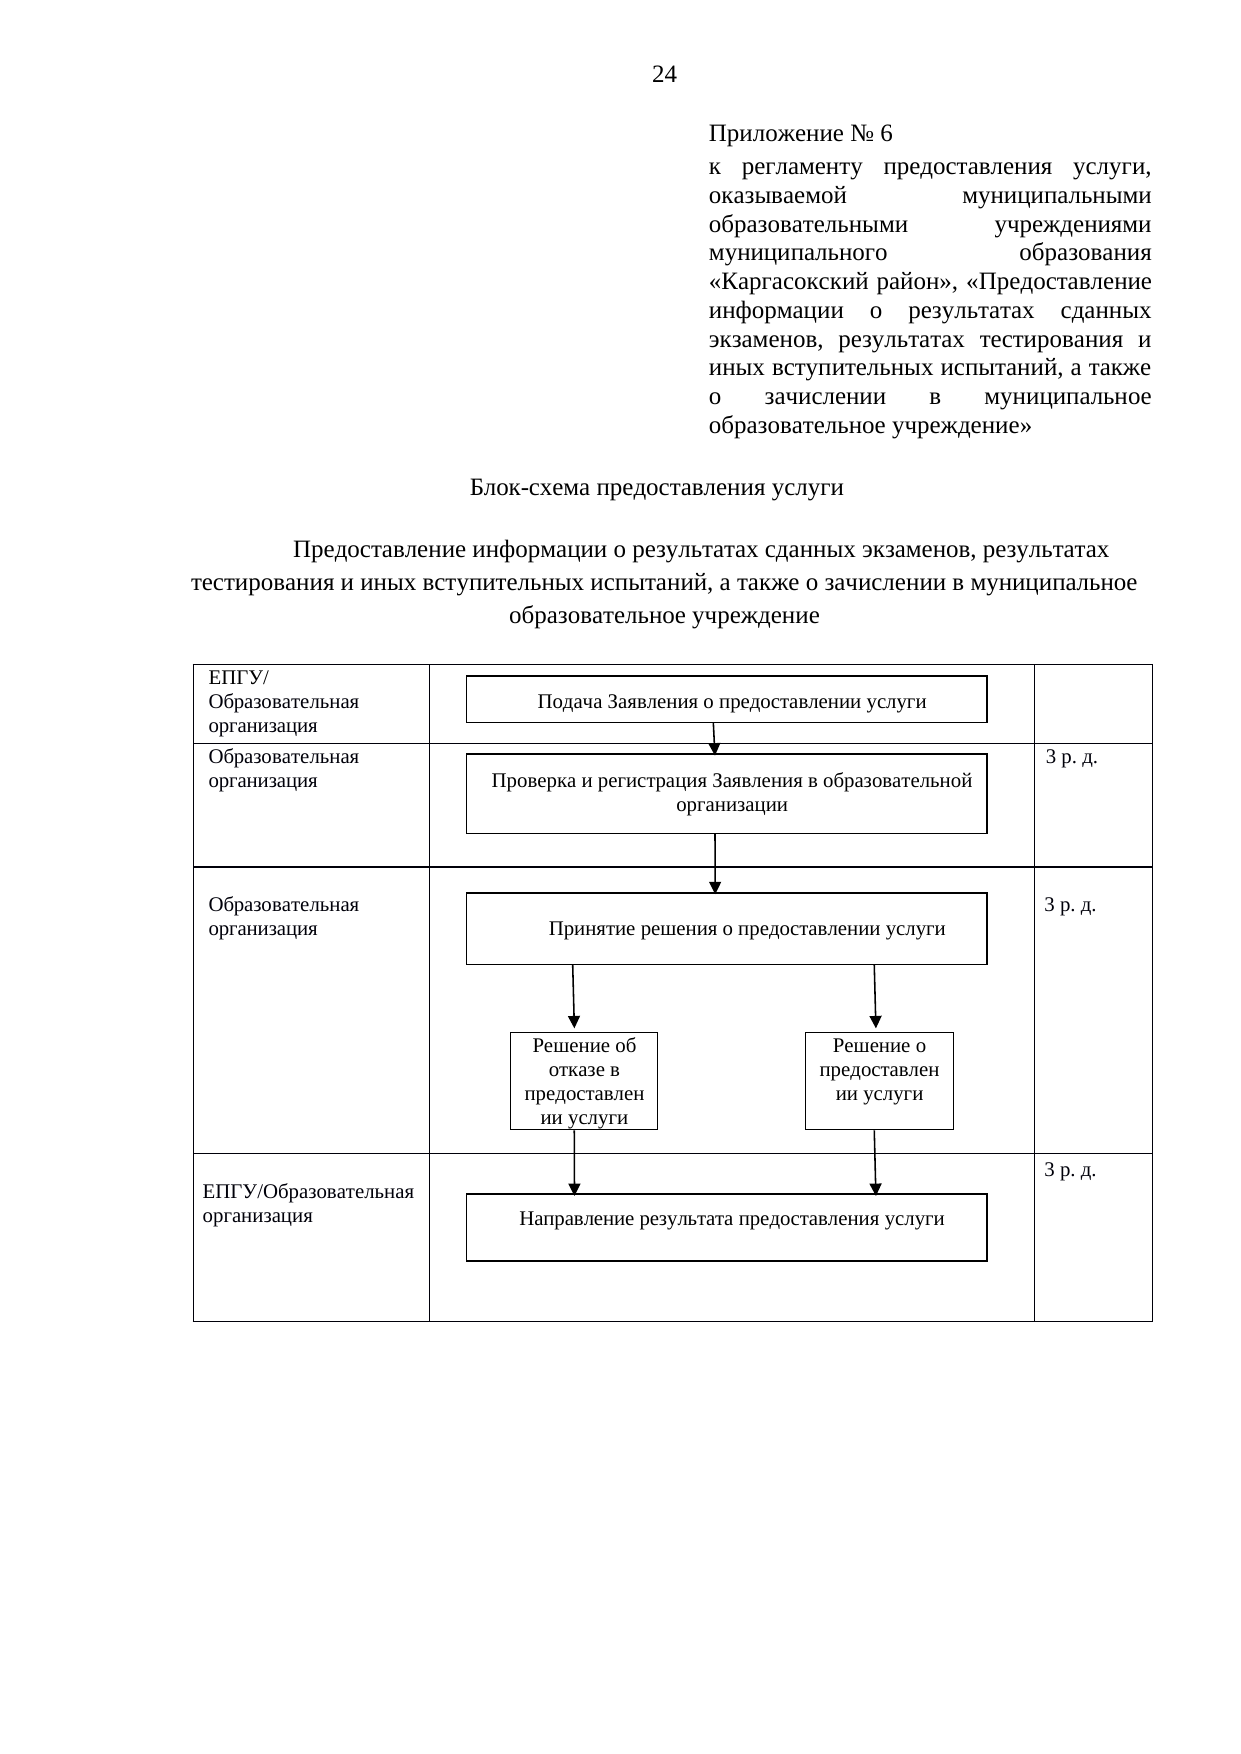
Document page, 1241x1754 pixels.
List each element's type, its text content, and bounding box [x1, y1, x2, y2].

text к регламенту предоставления услуги, оказываемой муниципальными образовательными учреждениями муниципального образования «Каргасокский район», «Предоставление информации о результатах сданных экзаменов, результатах тестирования и иных вступительных испытаний, а также о зачислении в муниципальное образовательное учреждение» [709, 151, 1152, 439]
table_cell 3 р. д. [1035, 868, 1152, 1153]
table_cell Направление результата предоставления услуги [430, 1154, 1034, 1321]
table_cell ЕПГУ/Образовательная организация [194, 1154, 429, 1321]
table_cell 3 р. д. [1035, 744, 1152, 866]
table_cell Образовательная организация [194, 868, 429, 1153]
table_header ЕПГУ/ Образовательная организация [194, 665, 429, 742]
table_cell Принятие решения о предоставлении услуги [430, 868, 1034, 1153]
table_header Подача Заявления о предоставлении услуги [430, 665, 1034, 742]
table_header [1035, 665, 1152, 742]
text Блок-схема предоставления услуги [243, 472, 1070, 501]
text Приложение № 6 [709, 118, 1152, 147]
table_cell Образовательная организация [194, 744, 429, 866]
table_cell Проверка и регистрация Заявления в образовательной организации [430, 744, 1034, 866]
table_cell 3 р. д. [1035, 1154, 1152, 1321]
text Предоставление информации о результатах сданных экзаменов, результатах тестирования и иных вступительных испытаний, а также о зачислении в муниципальное образовательное учреждение [177, 534, 1152, 629]
